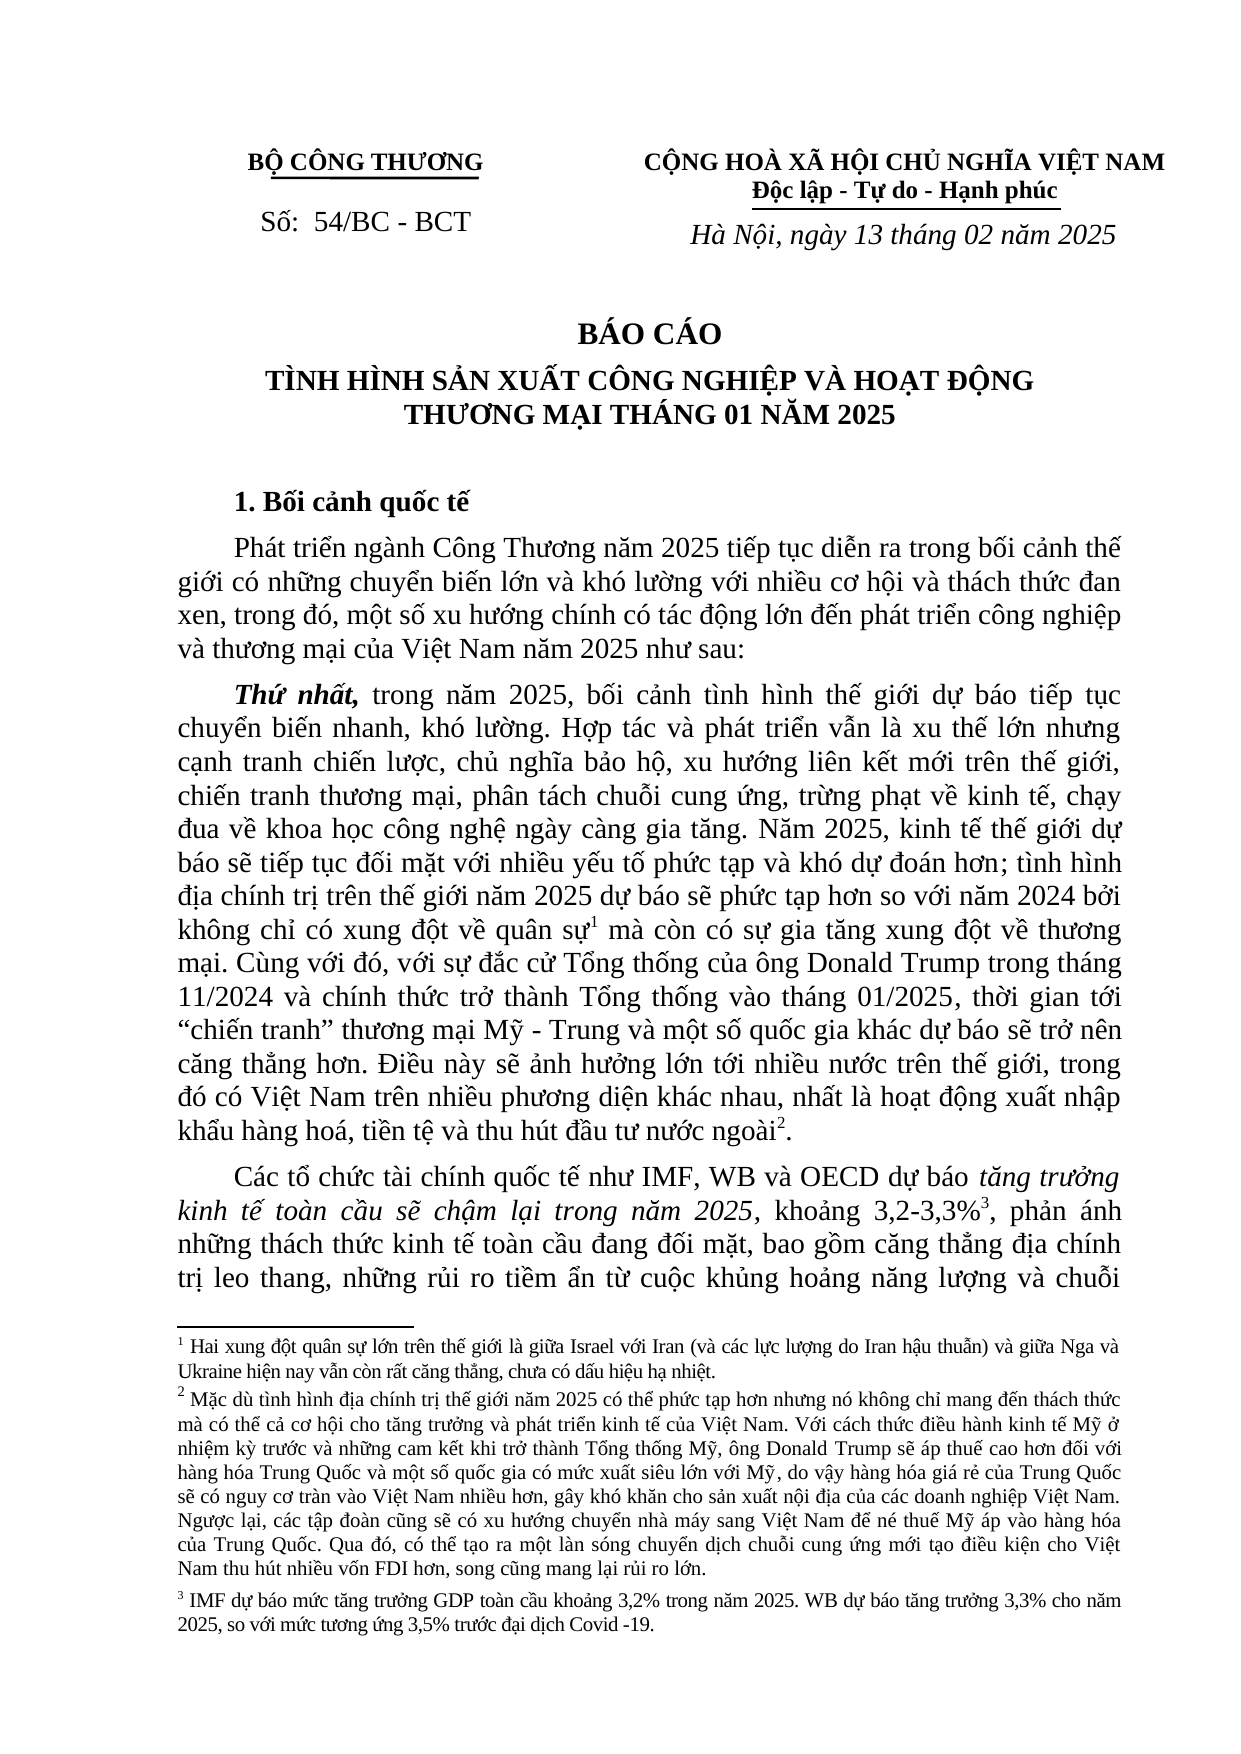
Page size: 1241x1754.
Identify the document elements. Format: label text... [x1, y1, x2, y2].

table_cell Hà Nội, ngày 13 tháng 02 năm 2025 [558, 204, 1240, 267]
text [177, 1159, 1122, 1293]
text Thứ nhất, trong năm 2025, bối cảnh tình hình thế giới dự báo tiếp tục chuyển biến nhanh, khó lường. Hợp tác và phát triển vẫn là xu thế lớn nhưng cạnh tranh chiến lược, chủ nghĩa bảo hộ, xu hướng liên kết mới trên thế giới, chiến tranh thương mại, phân tách chuỗi cung ứng, trừng phạt về kinh tế, chạy đua về khoa học công nghệ ngày càng gia tăng. Năm 2025, kinh tế thế giới dự báo sẽ tiếp tục đối mặt với nhiều yếu tố phức tạp và khó dự đoán hơn; tình hình địa chính trị trên thế giới năm 2025 dự báo sẽ phức tạp hơn so với năm 2024 bởi không chỉ có xung đột về quân sự mà còn có sự gia tăng xung đột về thương mại. Cùng với đó, với sự đắc cử Tổng thống của ông Donald Trump trong tháng 11/2024 và chính thức trở thành Tổng thống vào tháng 01/2025, thời gian tới “chiến tranh” thương mại Mỹ - Trung và một số quốc gia khác dự báo sẽ trở nên căng thẳng hơn. Điều này sẽ ảnh hưởng lớn tới nhiều nước trên thế giới, trong đó có Việt Nam trên nhiều phương diện khác nhau, nhất là hoạt động xuất nhập khẩu hàng hoá, tiền tệ và thu hút đầu tư nước ngoài. [177, 677, 1122, 1147]
table_cell [174, 176, 557, 204]
text BÁO CÁO [177, 315, 1122, 351]
text TÌNH HÌNH SẢN XUẤT CÔNG NGHIỆP VÀ HOẠT ĐỘNG THƯƠNG MẠI THÁNG 01 NĂM 2025 [177, 363, 1122, 431]
text 1. Bối cảnh quốc tế [177, 484, 1122, 518]
text Phát triển ngành Công Thương năm 2025 tiếp tục diễn ra trong bối cảnh thế giới có những chuyển biến lớn và khó lường với nhiều cơ hội và thách thức đan xen, trong đó, một số xu hướng chính có tác động lớn đến phát triển công nghiệp và thương mại của Việt Nam năm 2025 như sau: [177, 530, 1122, 664]
table_cell Độc lập - Tự do - Hạnh phúc [558, 176, 1240, 204]
table_cell Số: 54/BC - BCT [174, 204, 557, 267]
table_header CỘNG HOÀ XÃ HỘI CHỦ NGHĨA VIỆT NAM [558, 147, 1240, 176]
table_header BỘ CÔNG THƯƠNG [174, 147, 557, 176]
